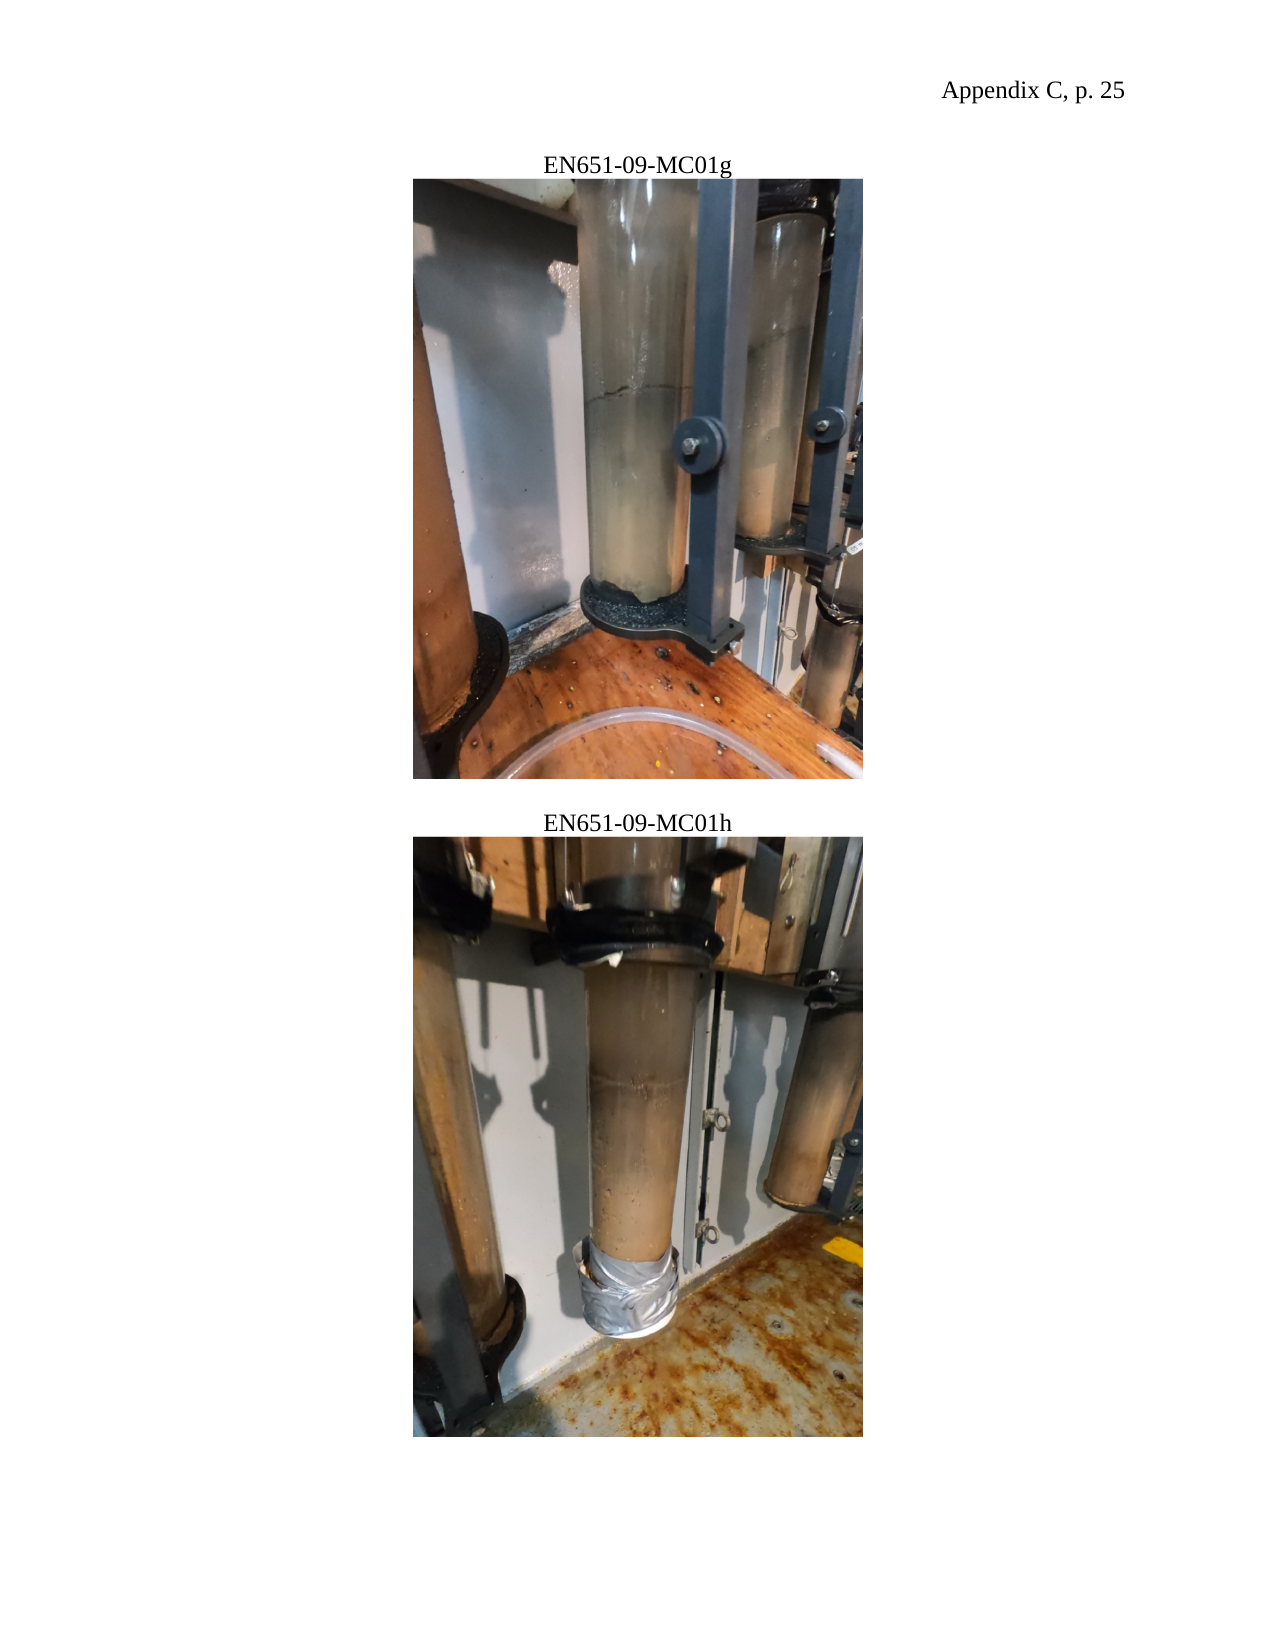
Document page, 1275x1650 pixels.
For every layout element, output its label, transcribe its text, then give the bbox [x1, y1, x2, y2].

picture [413, 179, 863, 778]
picture [413, 837, 863, 1436]
text EN651-09-MC01h [150, 808, 1125, 836]
text EN651-09-MC01g [150, 150, 1125, 179]
